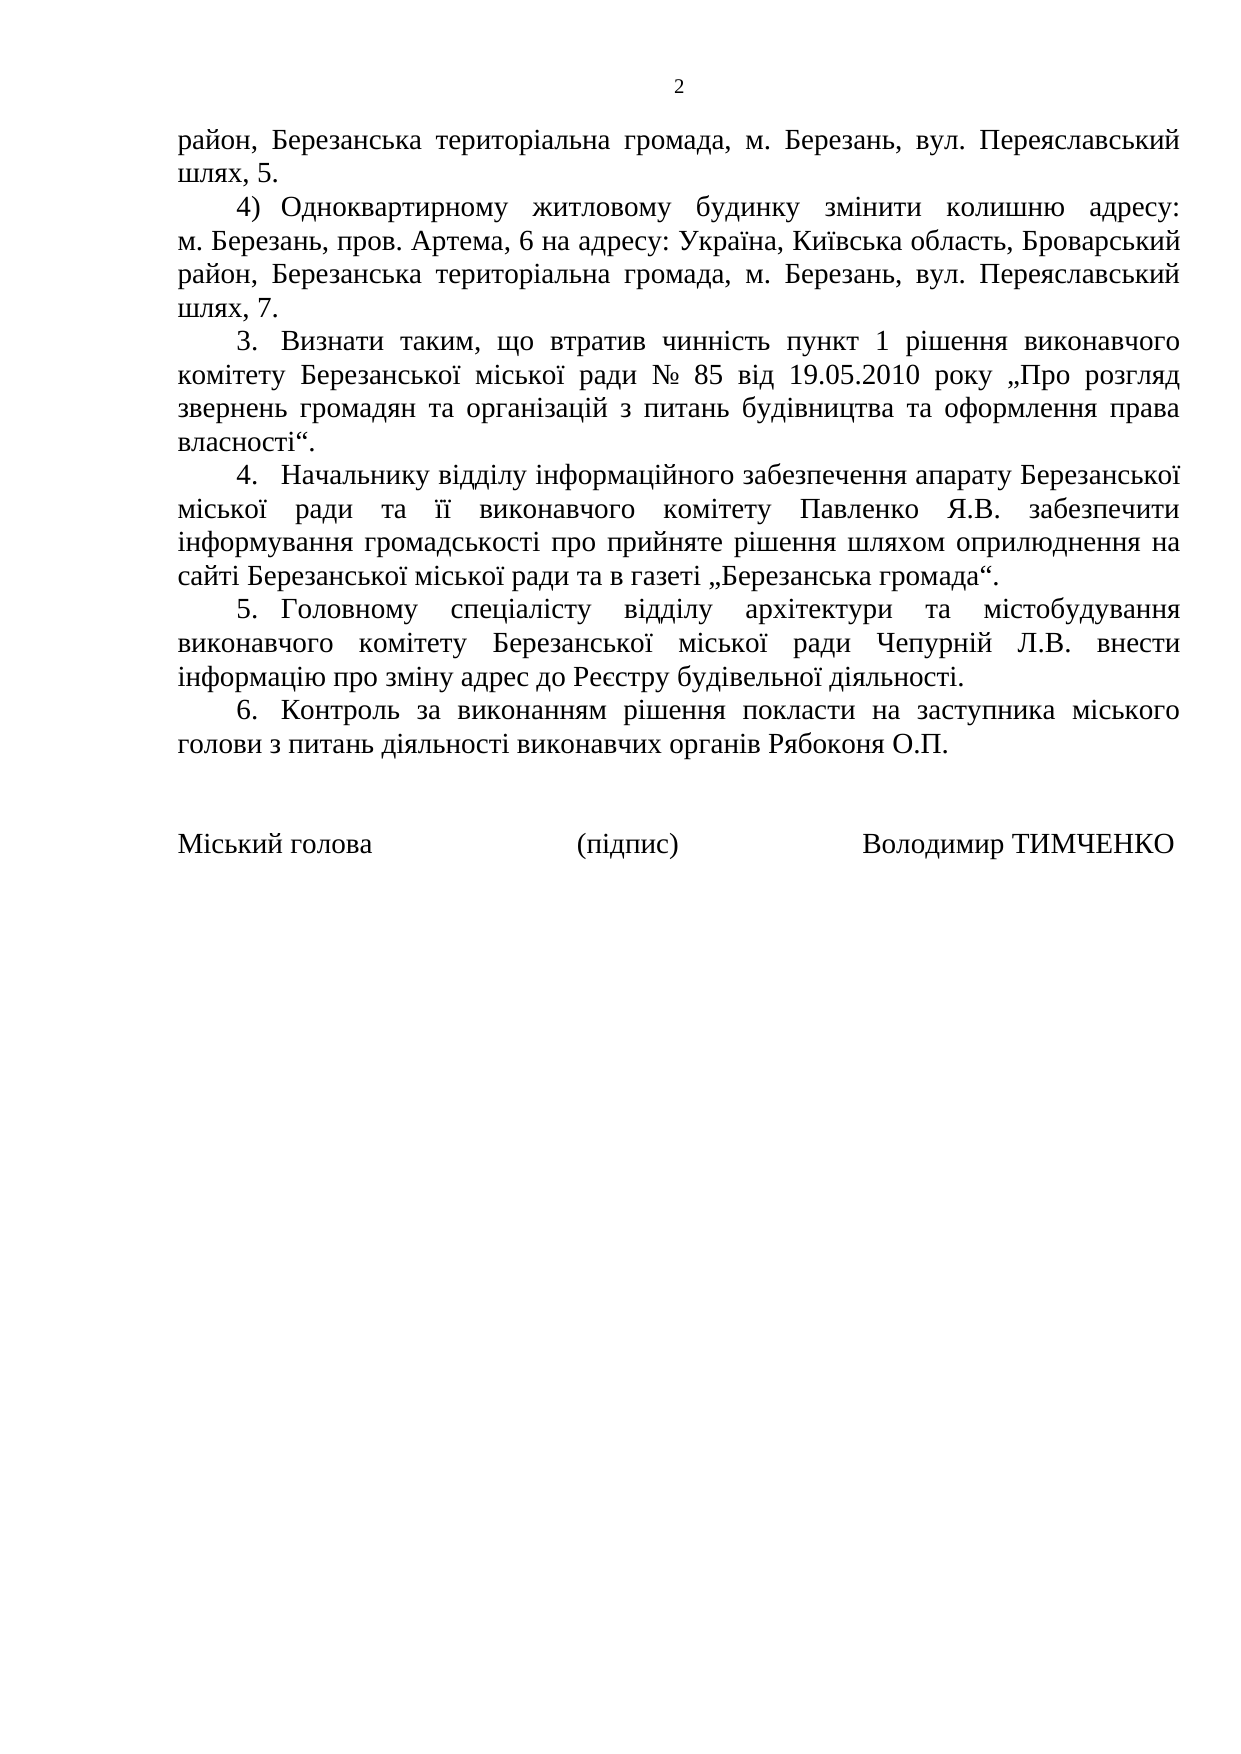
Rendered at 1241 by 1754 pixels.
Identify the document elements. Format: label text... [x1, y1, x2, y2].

list Головному спеціалісту відділу архітектури та містобудування виконавчого комітету Березанської міської ради Чепурній Л.В. внести інформацію про зміну адрес до Реєстру будівельної діяльності. [177, 592, 1181, 692]
list Начальнику відділу інформаційного забезпечення апарату Березанської міської ради та її виконавчого комітету Павленко Я.В. забезпечити інформування громадськості про прийняте рішення шляхом оприлюднення на сайті Березанської міської ради та в газеті „Березанська громада“. [177, 457, 1181, 592]
list Визнати таким, що втратив чинність пункт 1 рішення виконавчого комітету Березанської міської ради № 85 від 19.05.2010 року „Про розгляд звернень громадян та організацій з питань будівництва та оформлення права власності“. [177, 323, 1181, 457]
text Міський голова (підпис) Володимир ТИМЧЕНКО [177, 826, 1181, 860]
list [177, 122, 1181, 189]
list Одноквартирному житловому будинку змінити колишню адресу: м. Березань, пров. Артема, 6 на адресу: Україна, Київська область, Броварський район, Березанська територіальна громада, м. Березань, вул. Переяславський шлях, 7. [177, 189, 1181, 323]
list Контроль за виконанням рішення покласти на заступника міського голови з питань діяльності виконавчих органів Рябоконя О.П. [177, 692, 1181, 759]
